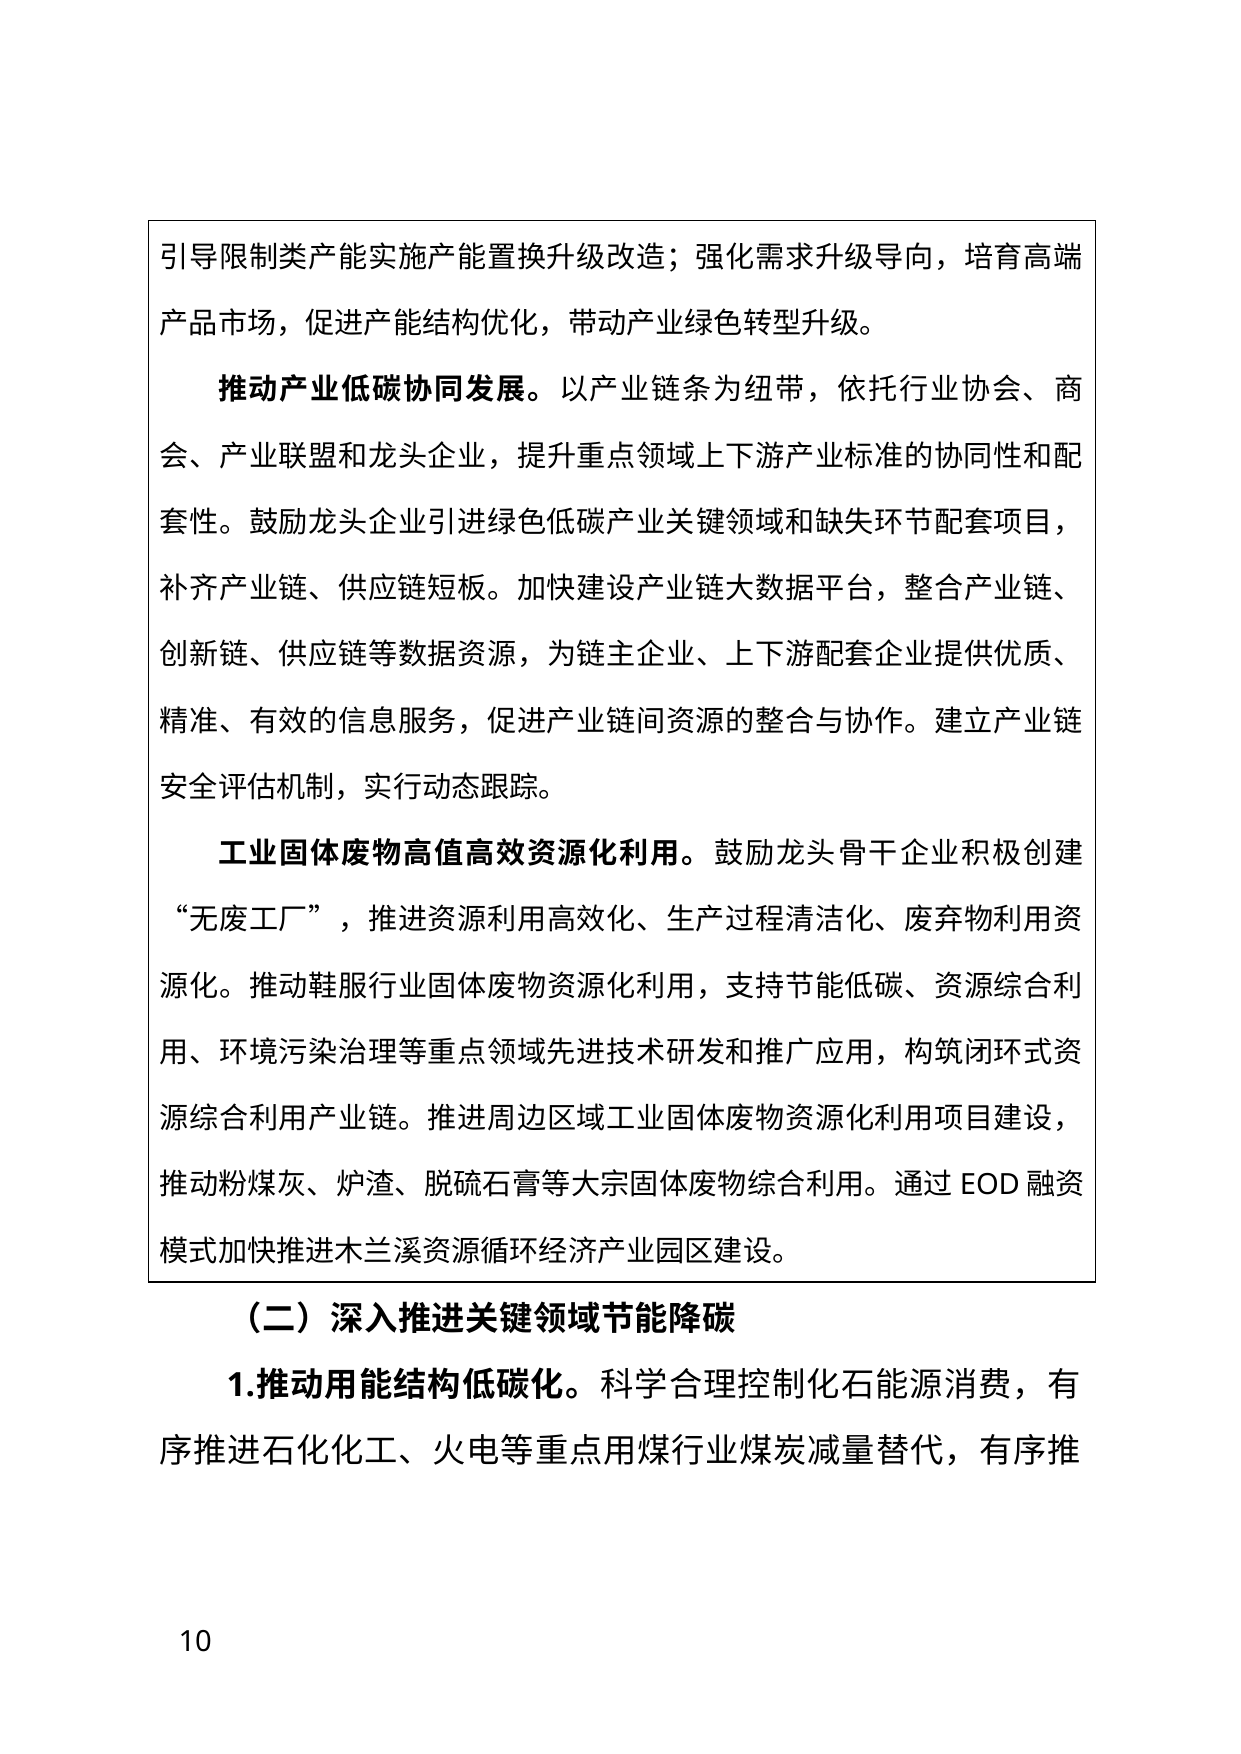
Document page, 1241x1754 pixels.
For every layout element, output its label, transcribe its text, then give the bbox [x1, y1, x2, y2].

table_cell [149, 221, 1095, 1281]
text （二）深入推进关键领域节能降碳 [159, 1283, 1081, 1349]
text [159, 1349, 1081, 1481]
